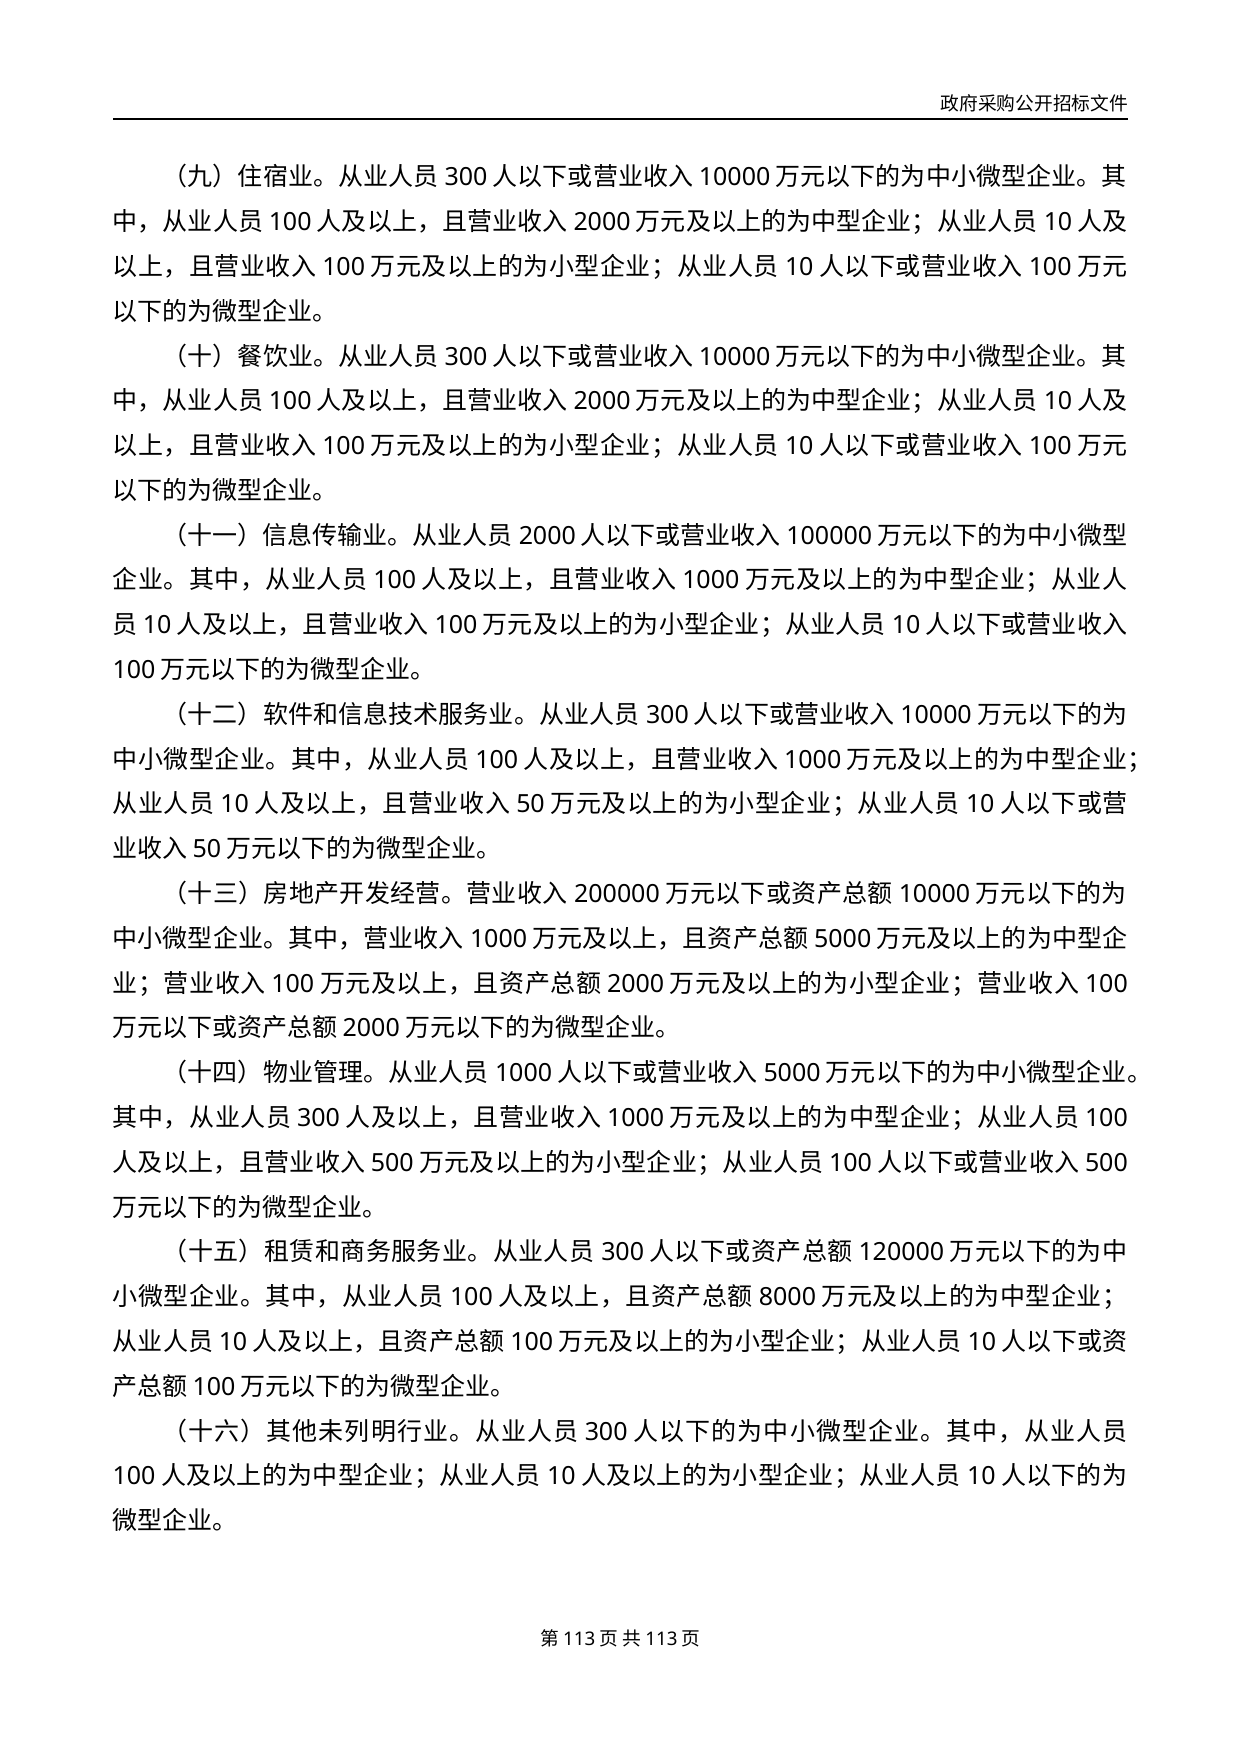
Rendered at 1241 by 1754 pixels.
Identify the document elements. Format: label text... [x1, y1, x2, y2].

text （十四）物业管理。从业人员1000人以下或营业收入5000万元以下的为中小微型企业。其中，从业人员300人及以上，且营业收入1000万元及以上的为中型企业；从业人员100人及以上，且营业收入500万元及以上的为小型企业；从业人员100人以下或营业收入500万元以下的为微型企业。 [112, 1046, 1128, 1225]
text （十五）租赁和商务服务业。从业人员300人以下或资产总额120000万元以下的为中小微型企业。其中，从业人员100人及以上，且资产总额8000万元及以上的为中型企业；从业人员10人及以上，且资产总额100万元及以上的为小型企业；从业人员10人以下或资产总额100万元以下的为微型企业。 [112, 1225, 1128, 1404]
text （十）餐饮业。从业人员300人以下或营业收入10000万元以下的为中小微型企业。其中，从业人员100人及以上，且营业收入2000万元及以上的为中型企业；从业人员10人及以上，且营业收入100万元及以上的为小型企业；从业人员10人以下或营业收入100万元以下的为微型企业。 [112, 329, 1128, 508]
text （十一）信息传输业。从业人员2000人以下或营业收入100000万元以下的为中小微型企业。其中，从业人员100人及以上，且营业收入1000万元及以上的为中型企业；从业人员10人及以上，且营业收入100万元及以上的为小型企业；从业人员10人以下或营业收入100万元以下的为微型企业。 [112, 508, 1128, 687]
text （十三）房地产开发经营。营业收入200000万元以下或资产总额10000万元以下的为中小微型企业。其中，营业收入1000万元及以上，且资产总额5000万元及以上的为中型企业；营业收入100万元及以上，且资产总额2000万元及以上的为小型企业；营业收入100万元以下或资产总额2000万元以下的为微型企业。 [112, 867, 1128, 1046]
text （九）住宿业。从业人员300人以下或营业收入10000万元以下的为中小微型企业。其中，从业人员100人及以上，且营业收入2000万元及以上的为中型企业；从业人员10人及以上，且营业收入100万元及以上的为小型企业；从业人员10人以下或营业收入100万元以下的为微型企业。 [112, 150, 1128, 329]
text （十二）软件和信息技术服务业。从业人员300人以下或营业收入10000万元以下的为中小微型企业。其中，从业人员100人及以上，且营业收入1000万元及以上的为中型企业；从业人员10人及以上，且营业收入50万元及以上的为小型企业；从业人员10人以下或营业收入50万元以下的为微型企业。 [112, 687, 1128, 867]
text （十六）其他未列明行业。从业人员300人以下的为中小微型企业。其中，从业人员100人及以上的为中型企业；从业人员10人及以上的为小型企业；从业人员10人以下的为微型企业。 [112, 1404, 1128, 1538]
